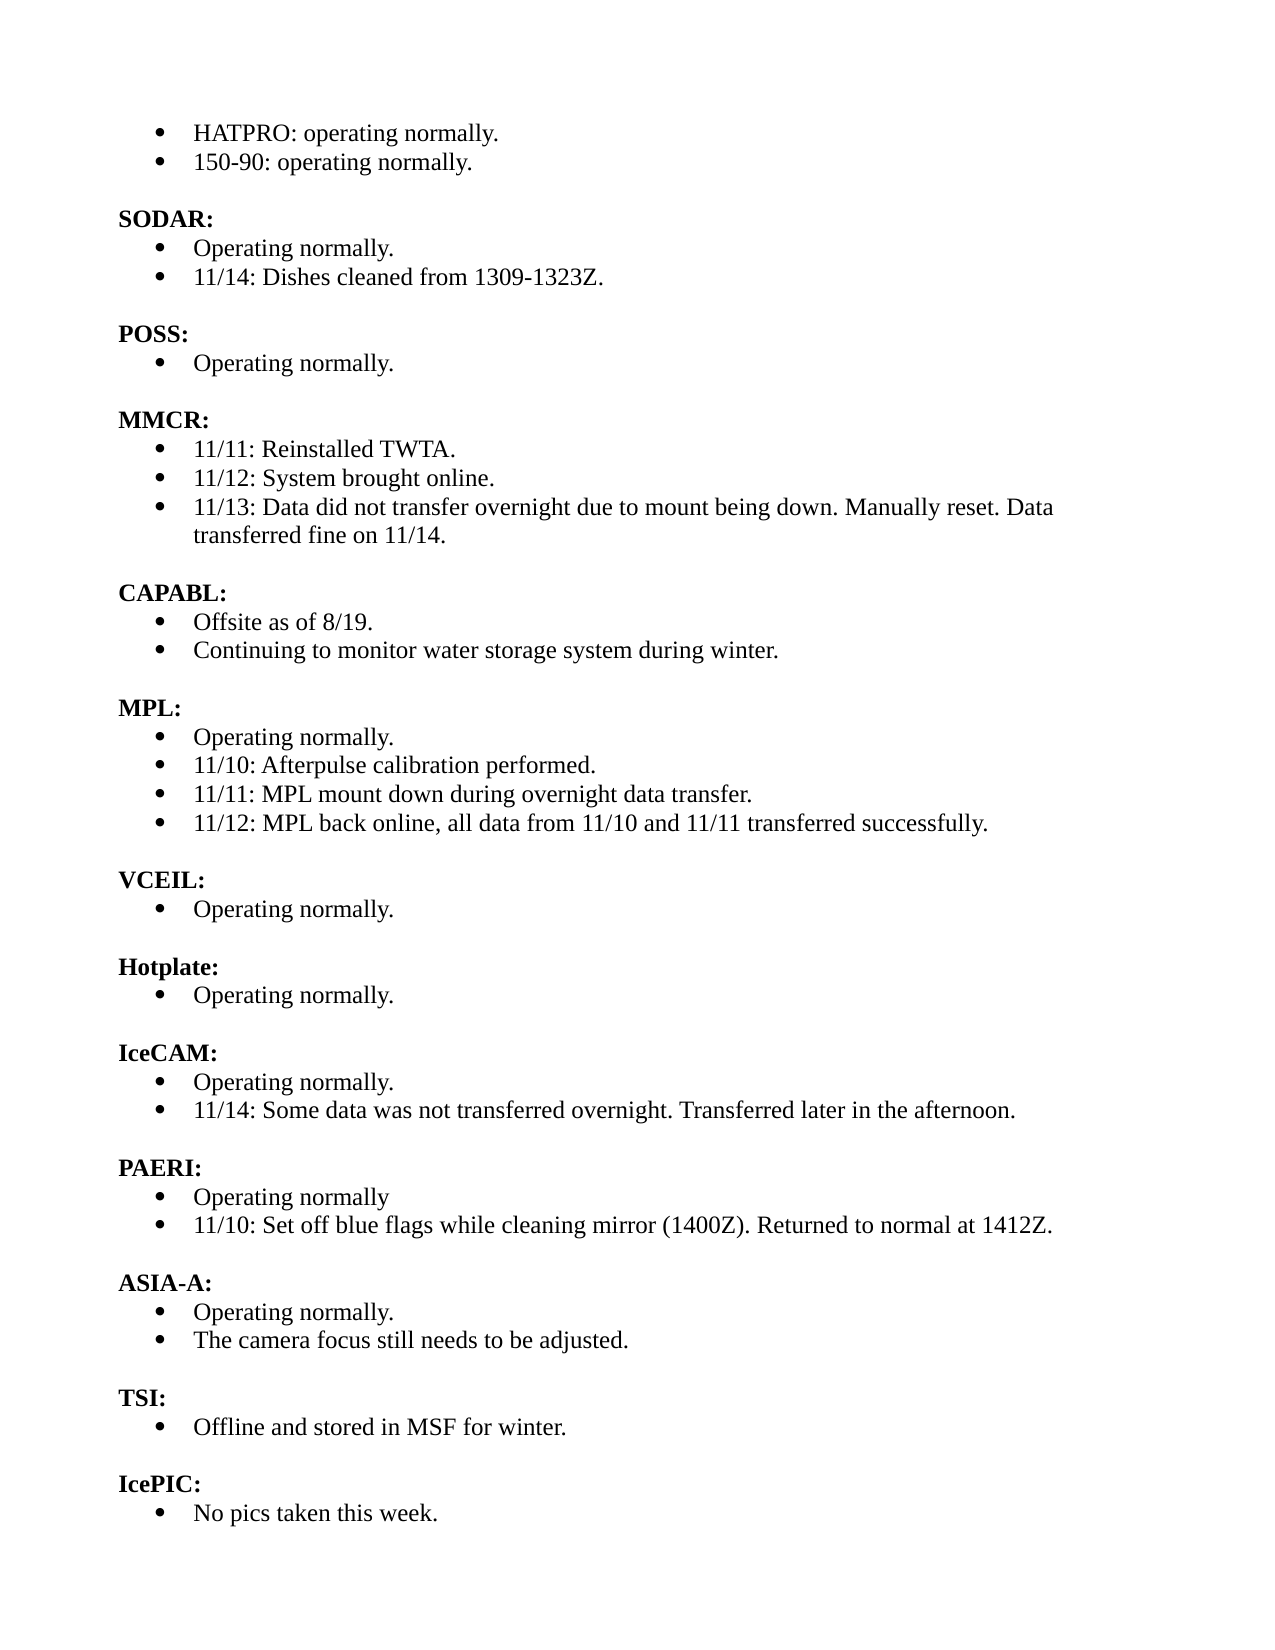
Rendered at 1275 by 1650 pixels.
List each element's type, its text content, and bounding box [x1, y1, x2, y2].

list 11/10: Afterpulse calibration performed. [156, 751, 1157, 779]
list 11/11: Reinstalled TWTA. [156, 434, 1157, 463]
list No pics taken this week. [156, 1498, 1157, 1527]
list 11/14: Some data was not transferred overnight. Transferred later in the afternoon. [156, 1096, 1157, 1124]
list 11/14: Dishes cleaned from 1309-1323Z. [156, 262, 1149, 291]
list 150-90: operating normally. [156, 147, 1157, 176]
list Operating normally. [156, 1297, 1157, 1326]
list Offline and stored in MSF for winter. [156, 1412, 1149, 1441]
text TSI: [118, 1383, 1149, 1412]
list 11/10: Set off blue flags while cleaning mirror (1400Z). Returned to normal at 1412Z. [156, 1211, 1157, 1239]
list Offsite as of 8/19. [156, 607, 1149, 636]
list 11/12: System brought online. [156, 463, 1157, 492]
text MPL: [118, 693, 1157, 722]
list 11/11: MPL mount down during overnight data transfer. [156, 779, 1157, 808]
text VCEIL: [118, 866, 1157, 894]
list Operating normally. [156, 722, 1157, 751]
list HATPRO: operating normally. [156, 118, 1157, 147]
text IcePIC: [118, 1469, 1149, 1498]
list Operating normally. [156, 233, 1149, 262]
text POSS: [118, 319, 1157, 348]
list Continuing to monitor water storage system during winter. [156, 636, 1149, 664]
list The camera focus still needs to be adjusted. [156, 1326, 1157, 1354]
list Operating normally. [156, 894, 1157, 923]
list Operating normally. [156, 348, 1157, 377]
text SODAR: [118, 204, 1157, 233]
text PAERI: [118, 1153, 1157, 1182]
text CAPABL: [118, 578, 1149, 607]
list Operating normally. [156, 981, 1157, 1009]
text ASIA-A: [118, 1268, 1149, 1297]
list Operating normally. [156, 1067, 1157, 1096]
text MMCR: [118, 406, 1157, 434]
text Hotplate: [118, 952, 1157, 981]
list 11/12: MPL back online, all data from 11/10 and 11/11 transferred successfully. [156, 808, 1157, 837]
list Operating normally [156, 1182, 1157, 1211]
list 11/13: Data did not transfer overnight due to mount being down. Manually reset. Data transferred fine on 11/14. [156, 492, 1157, 549]
text IceCAM: [118, 1038, 1157, 1067]
